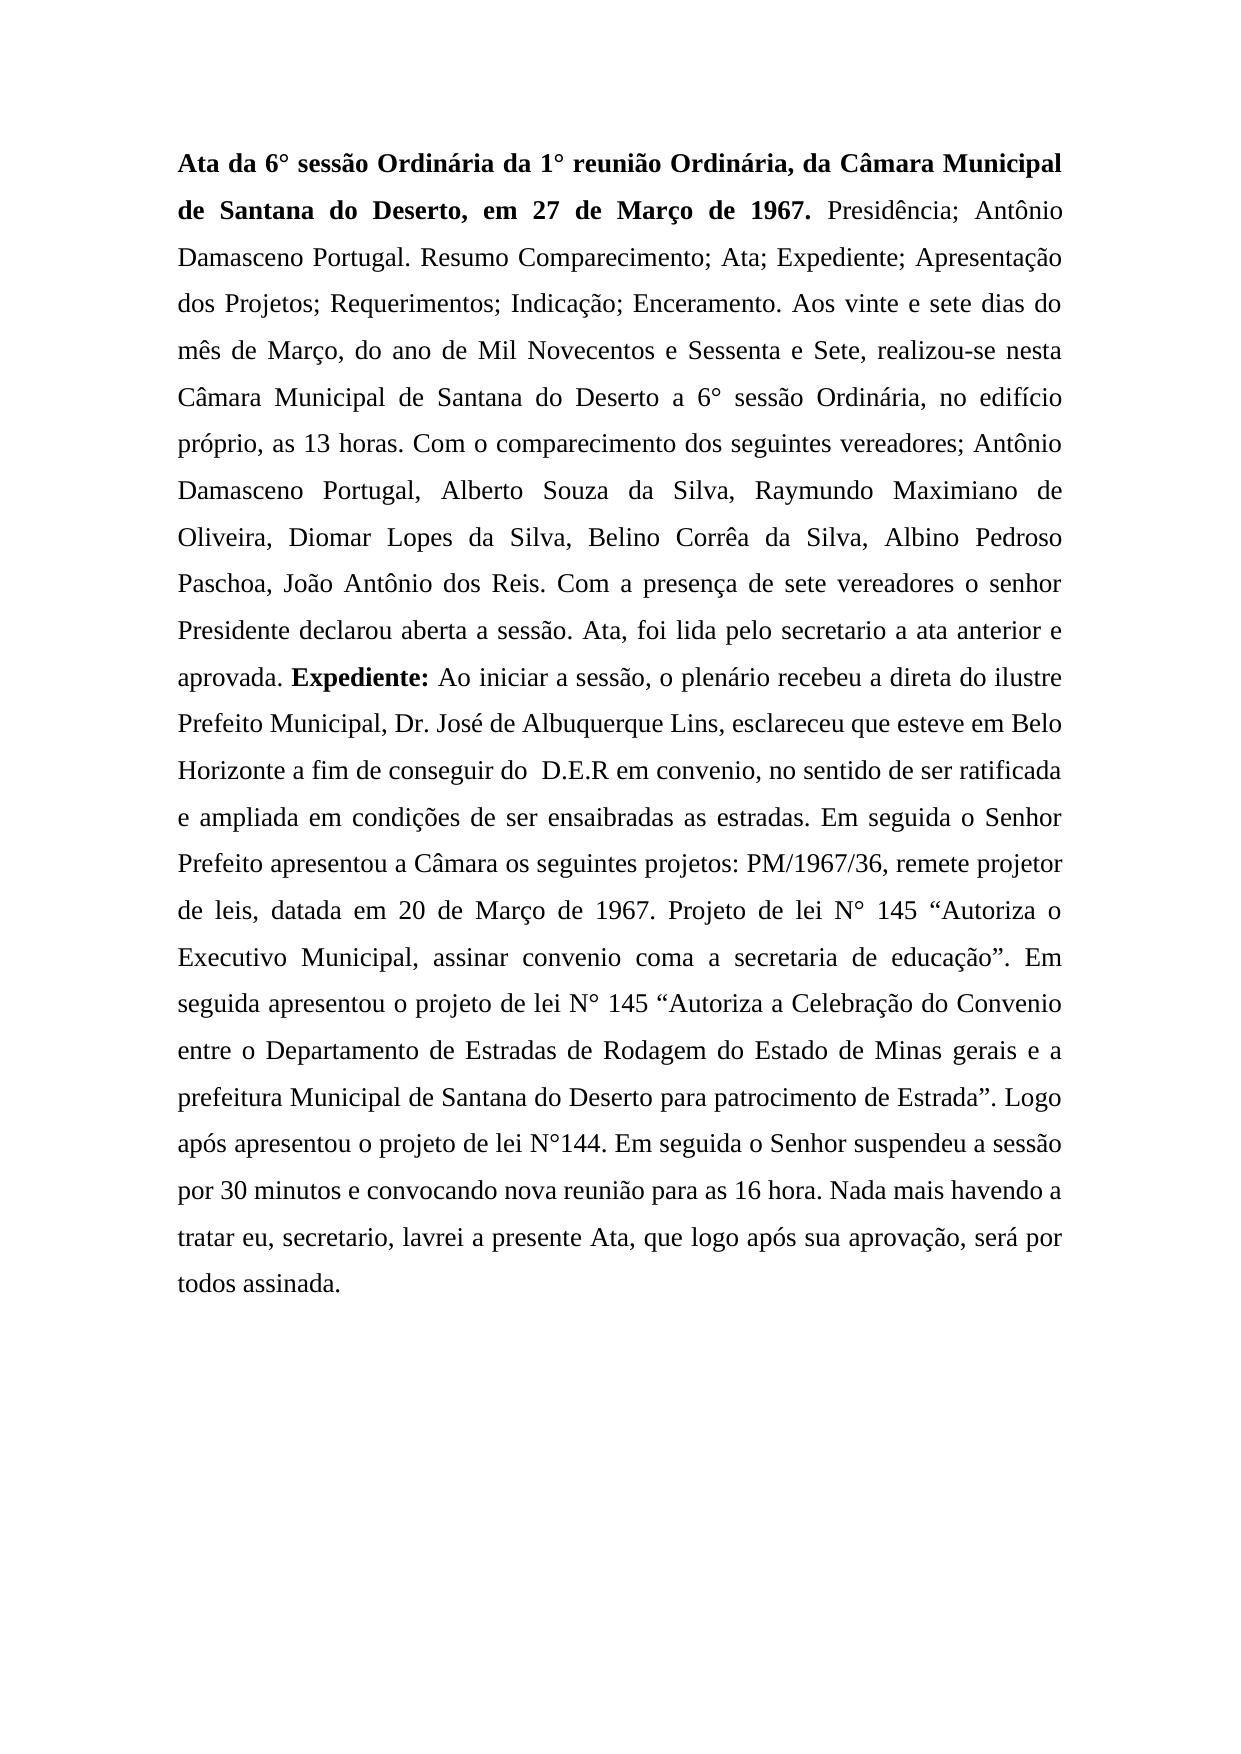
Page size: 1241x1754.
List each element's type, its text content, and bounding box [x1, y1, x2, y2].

text Ata da 6° sessão Ordinária da 1° reunião Ordinária, da Câmara Municipal de Santana do Deserto, em 27 de Março de 1967. Presidência; Antônio Damasceno Portugal. Resumo Comparecimento; Ata; Expediente; Apresentação dos Projetos; Requerimentos; Indicação; Enceramento. Aos vinte e sete dias do mês de Março, do ano de Mil Novecentos e Sessenta e Sete, realizou-se nesta Câmara Municipal de Santana do Deserto a 6° sessão Ordinária, no edifício próprio, as 13 horas. Com o comparecimento dos seguintes vereadores; Antônio Damasceno Portugal, Alberto Souza da Silva, Raymundo Maximiano de Oliveira, Diomar Lopes da Silva, Belino Corrêa da Silva, Albino Pedroso Paschoa, João Antônio dos Reis. Com a presença de sete vereadores o senhor Presidente declarou aberta a sessão. Ata, foi lida pelo secretario a ata anterior e aprovada. Expediente: Ao iniciar a sessão, o plenário recebeu a direta do ilustre Prefeito Municipal, Dr. José de Albuquerque Lins, esclareceu que esteve em Belo Horizonte a fim de conseguir do D.E.R em convenio, no sentido de ser ratificada e ampliada em condições de ser ensaibradas as estradas. Em seguida o Senhor Prefeito apresentou a Câmara os seguintes projetos: PM/1967/36, remete projetor de leis, datada em 20 de Março de 1967. Projeto de lei N° 145 “Autoriza o Executivo Municipal, assinar convenio coma a secretaria de educação”. Em seguida apresentou o projeto de lei N° 145 “Autoriza a Celebração do Convenio entre o Departamento de Estradas de Rodagem do Estado de Minas gerais e a prefeitura Municipal de Santana do Deserto para patrocimento de Estrada”. Logo após apresentou o projeto de lei N°144. Em seguida o Senhor suspendeu a sessão por 30 minutos e convocando nova reunião para as 16 hora. Nada mais havendo a tratar eu, secretario, lavrei a presente Ata, que logo após sua aprovação, será por todos assinada. [177, 148, 1063, 1299]
